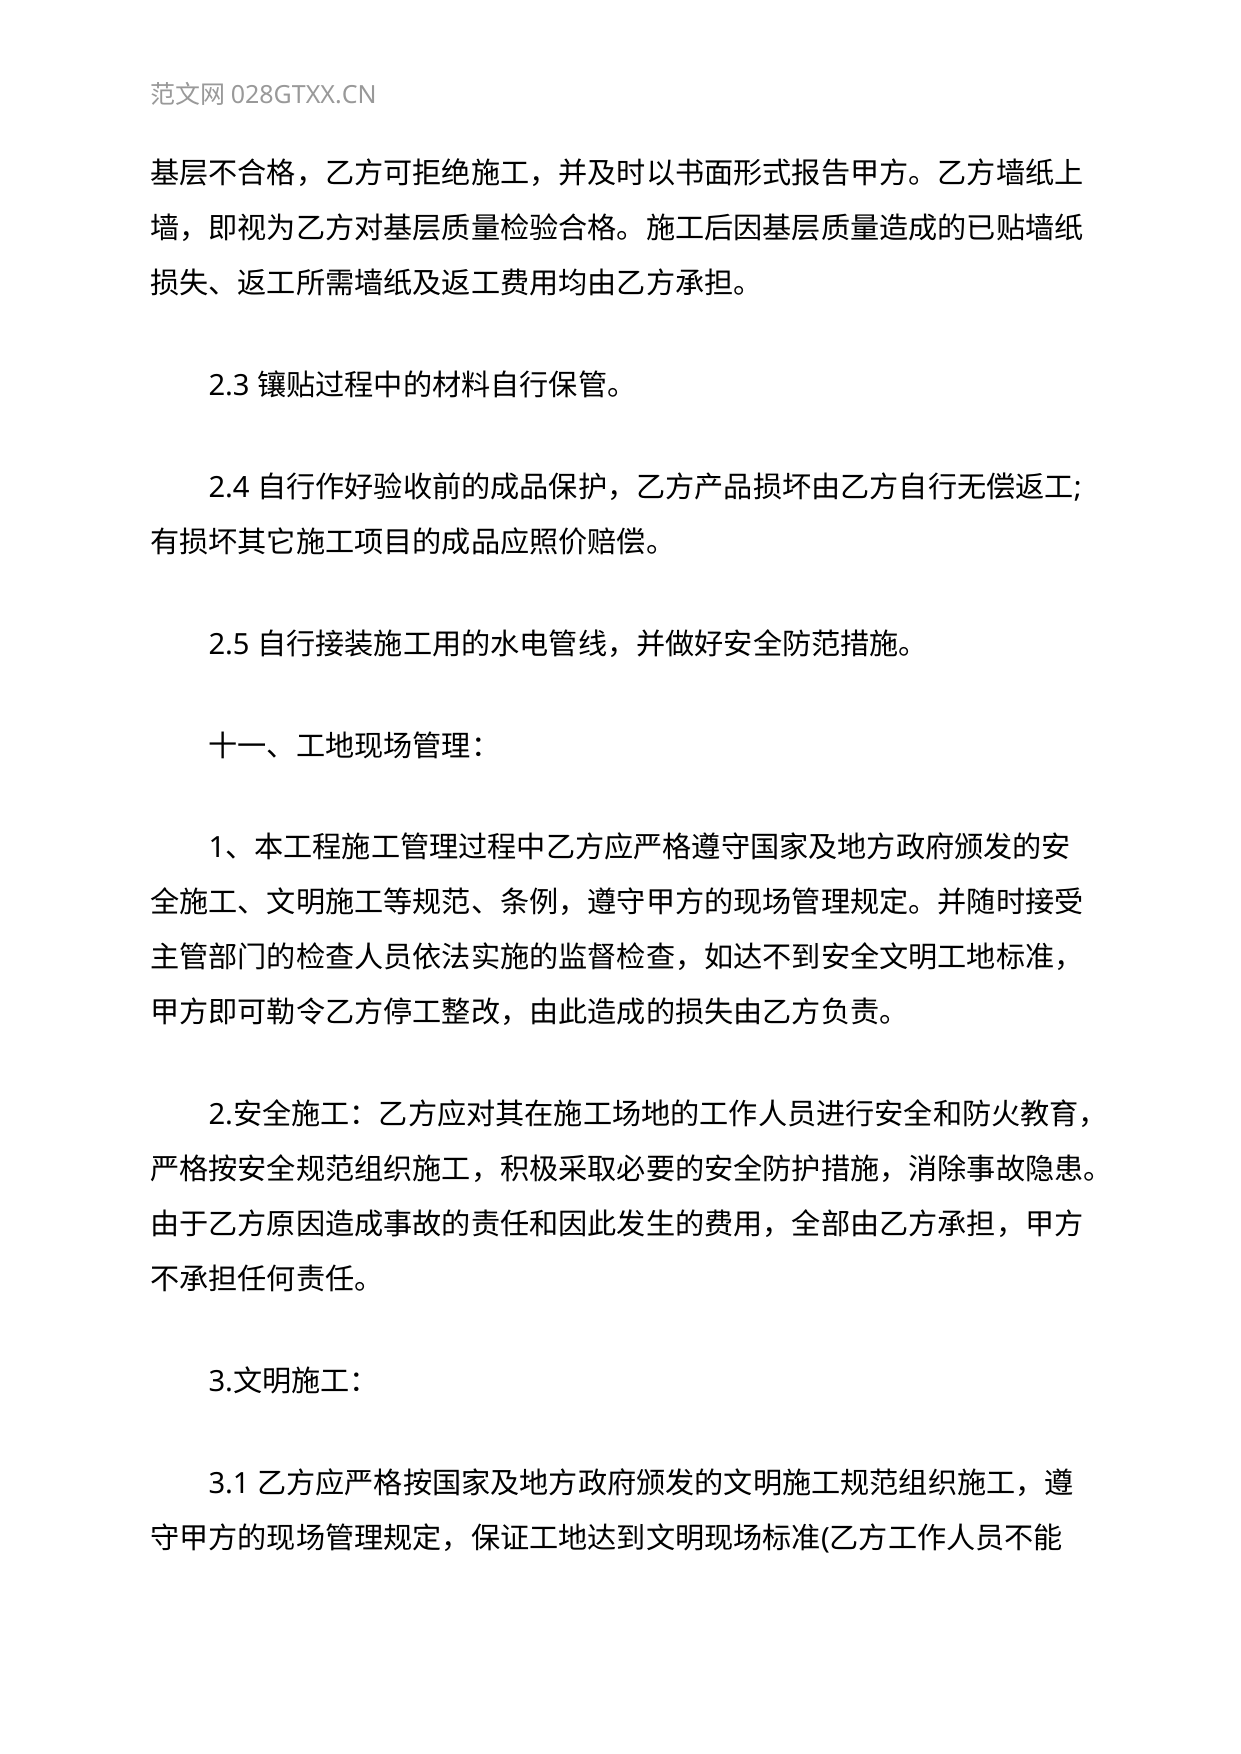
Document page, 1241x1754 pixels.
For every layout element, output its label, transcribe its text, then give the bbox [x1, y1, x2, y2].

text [150, 150, 1090, 302]
text 2.安全施工：乙方应对其在施工场地的工作人员进行安全和防火教育，严格按安全规范组织施工，积极采取必要的安全防护措施，消除事故隐患。由于乙方原因造成事故的责任和因此发生的费用，全部由乙方承担，甲方不承担任何责任。 [150, 1091, 1090, 1298]
text 2.4 自行作好验收前的成品保护，乙方产品损坏由乙方自行无偿返工;有损坏其它施工项目的成品应照价赔偿。 [150, 463, 1090, 561]
text 十一、工地现场管理： [150, 722, 1090, 764]
text 2.3 镶贴过程中的材料自行保管。 [150, 362, 1090, 404]
text 2.5 自行接装施工用的水电管线，并做好安全防范措施。 [150, 620, 1090, 663]
text 1、本工程施工管理过程中乙方应严格遵守国家及地方政府颁发的安全施工、文明施工等规范、条例，遵守甲方的现场管理规定。并随时接受主管部门的检查人员依法实施的监督检查，如达不到安全文明工地标准，甲方即可勒令乙方停工整改，由此造成的损失由乙方负责。 [150, 824, 1090, 1031]
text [150, 1459, 1090, 1557]
text 3.文明施工： [150, 1357, 1090, 1399]
